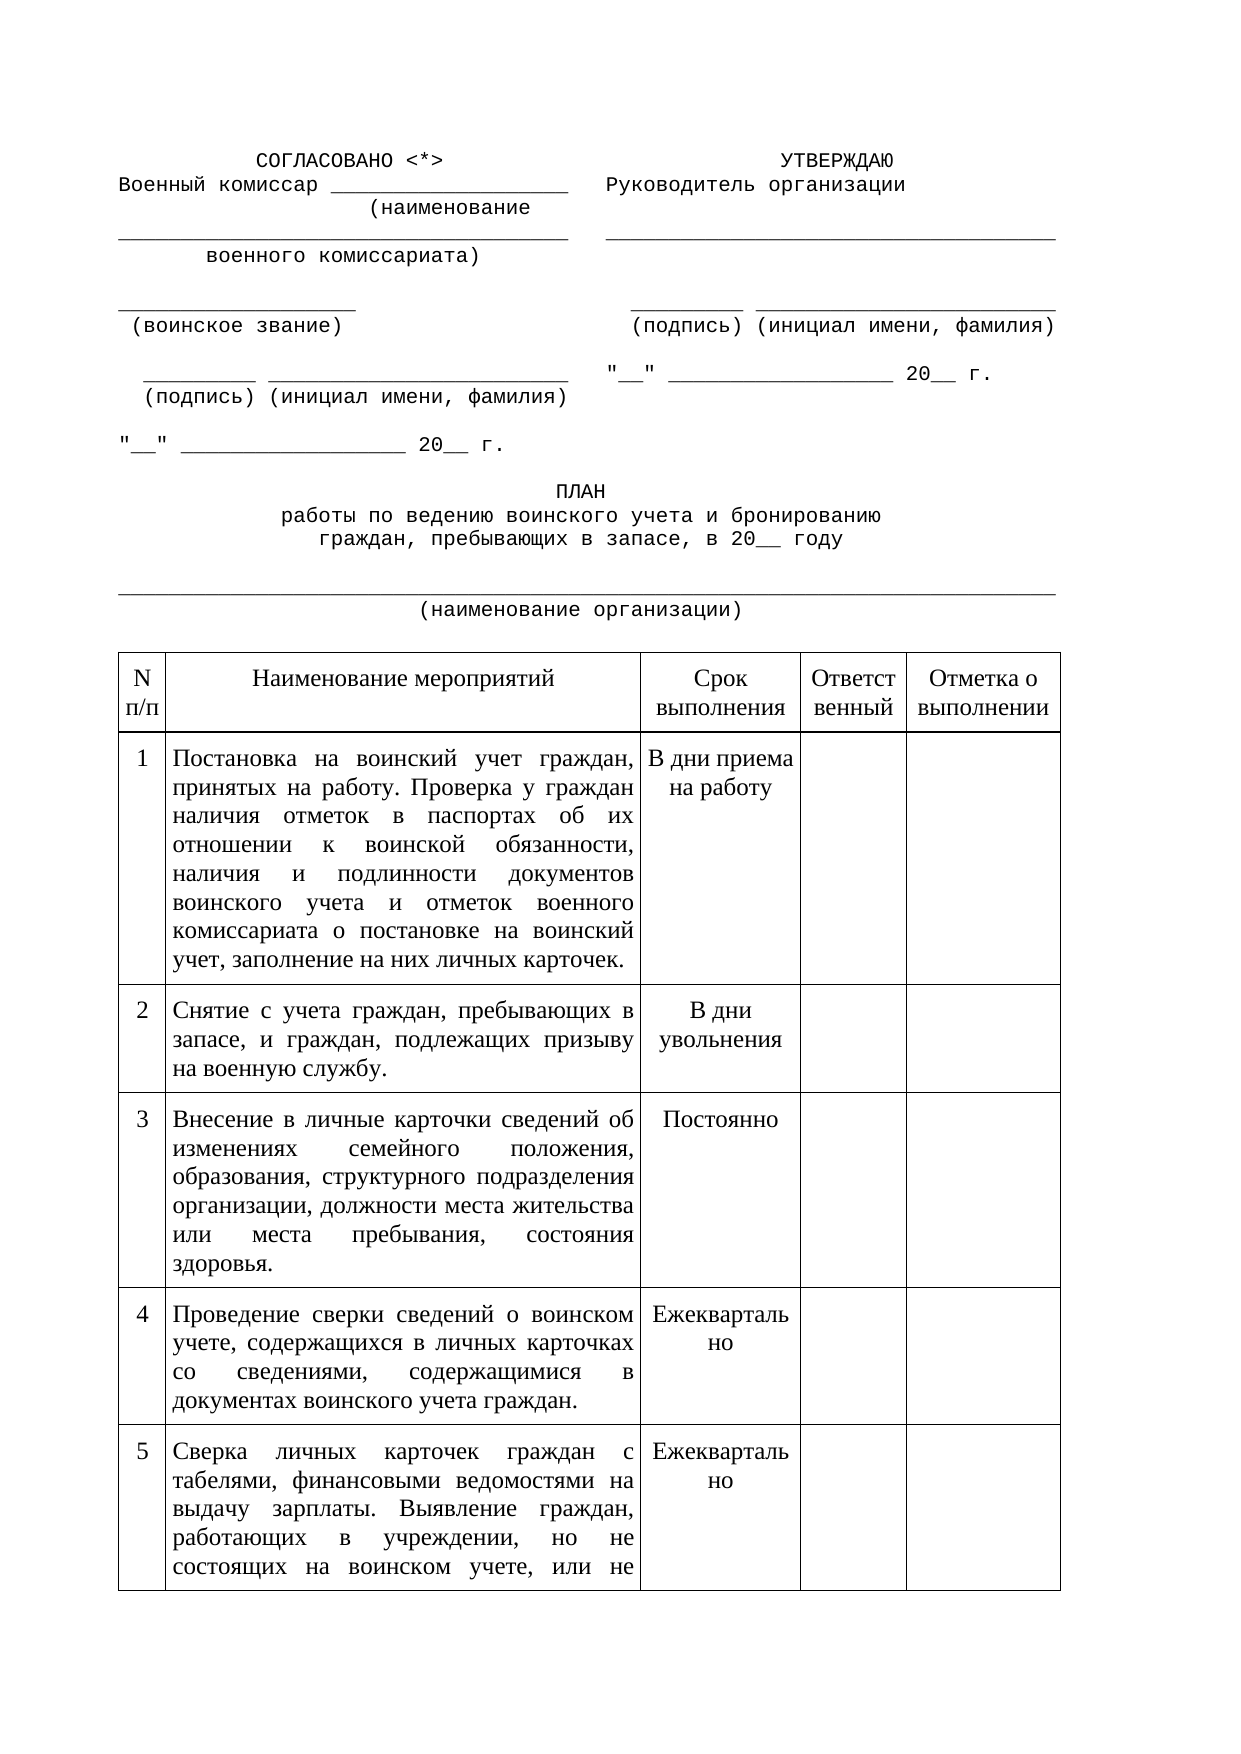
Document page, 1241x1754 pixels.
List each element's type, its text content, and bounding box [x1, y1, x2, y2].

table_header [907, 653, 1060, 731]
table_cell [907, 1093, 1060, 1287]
text ____________________________________ ____________________________________ [118, 221, 1181, 244]
text СОГЛАСОВАНО <*> УТВЕРЖДАЮ [118, 150, 1181, 174]
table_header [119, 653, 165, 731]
text граждан, пребывающих в запасе, в 20__ году [118, 528, 1181, 552]
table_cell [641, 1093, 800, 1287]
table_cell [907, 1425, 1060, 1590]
text _________ ________________________ "__" __________________ 20__ г. [118, 363, 1181, 386]
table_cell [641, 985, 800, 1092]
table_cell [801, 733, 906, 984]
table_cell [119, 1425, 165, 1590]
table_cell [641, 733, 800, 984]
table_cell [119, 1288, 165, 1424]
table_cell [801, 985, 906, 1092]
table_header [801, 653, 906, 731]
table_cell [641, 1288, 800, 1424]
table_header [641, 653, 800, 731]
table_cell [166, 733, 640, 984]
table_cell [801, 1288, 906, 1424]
text (наименование организации) [118, 599, 1181, 623]
text военного комиссариата) [118, 244, 1181, 268]
text "__" __________________ 20__ г. [118, 434, 1181, 457]
text (наименование [118, 197, 1181, 221]
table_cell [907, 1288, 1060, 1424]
text ___________________ _________ ________________________ [118, 292, 1181, 316]
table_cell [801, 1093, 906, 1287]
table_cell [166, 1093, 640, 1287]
text Военный комиссар ___________________ Руководитель организации [118, 174, 1181, 197]
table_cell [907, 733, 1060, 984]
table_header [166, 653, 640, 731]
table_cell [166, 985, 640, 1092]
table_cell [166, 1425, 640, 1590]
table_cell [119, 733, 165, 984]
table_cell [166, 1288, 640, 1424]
text ПЛАН [118, 481, 1181, 505]
text работы по ведению воинского учета и бронированию [118, 505, 1181, 528]
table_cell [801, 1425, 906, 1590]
text (воинское звание) (подпись) (инициал имени, фамилия) [118, 316, 1181, 339]
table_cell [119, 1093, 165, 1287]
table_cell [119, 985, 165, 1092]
text ___________________________________________________________________________ [118, 576, 1181, 599]
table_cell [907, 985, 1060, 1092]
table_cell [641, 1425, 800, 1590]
text (подпись) (инициал имени, фамилия) [118, 386, 1181, 410]
